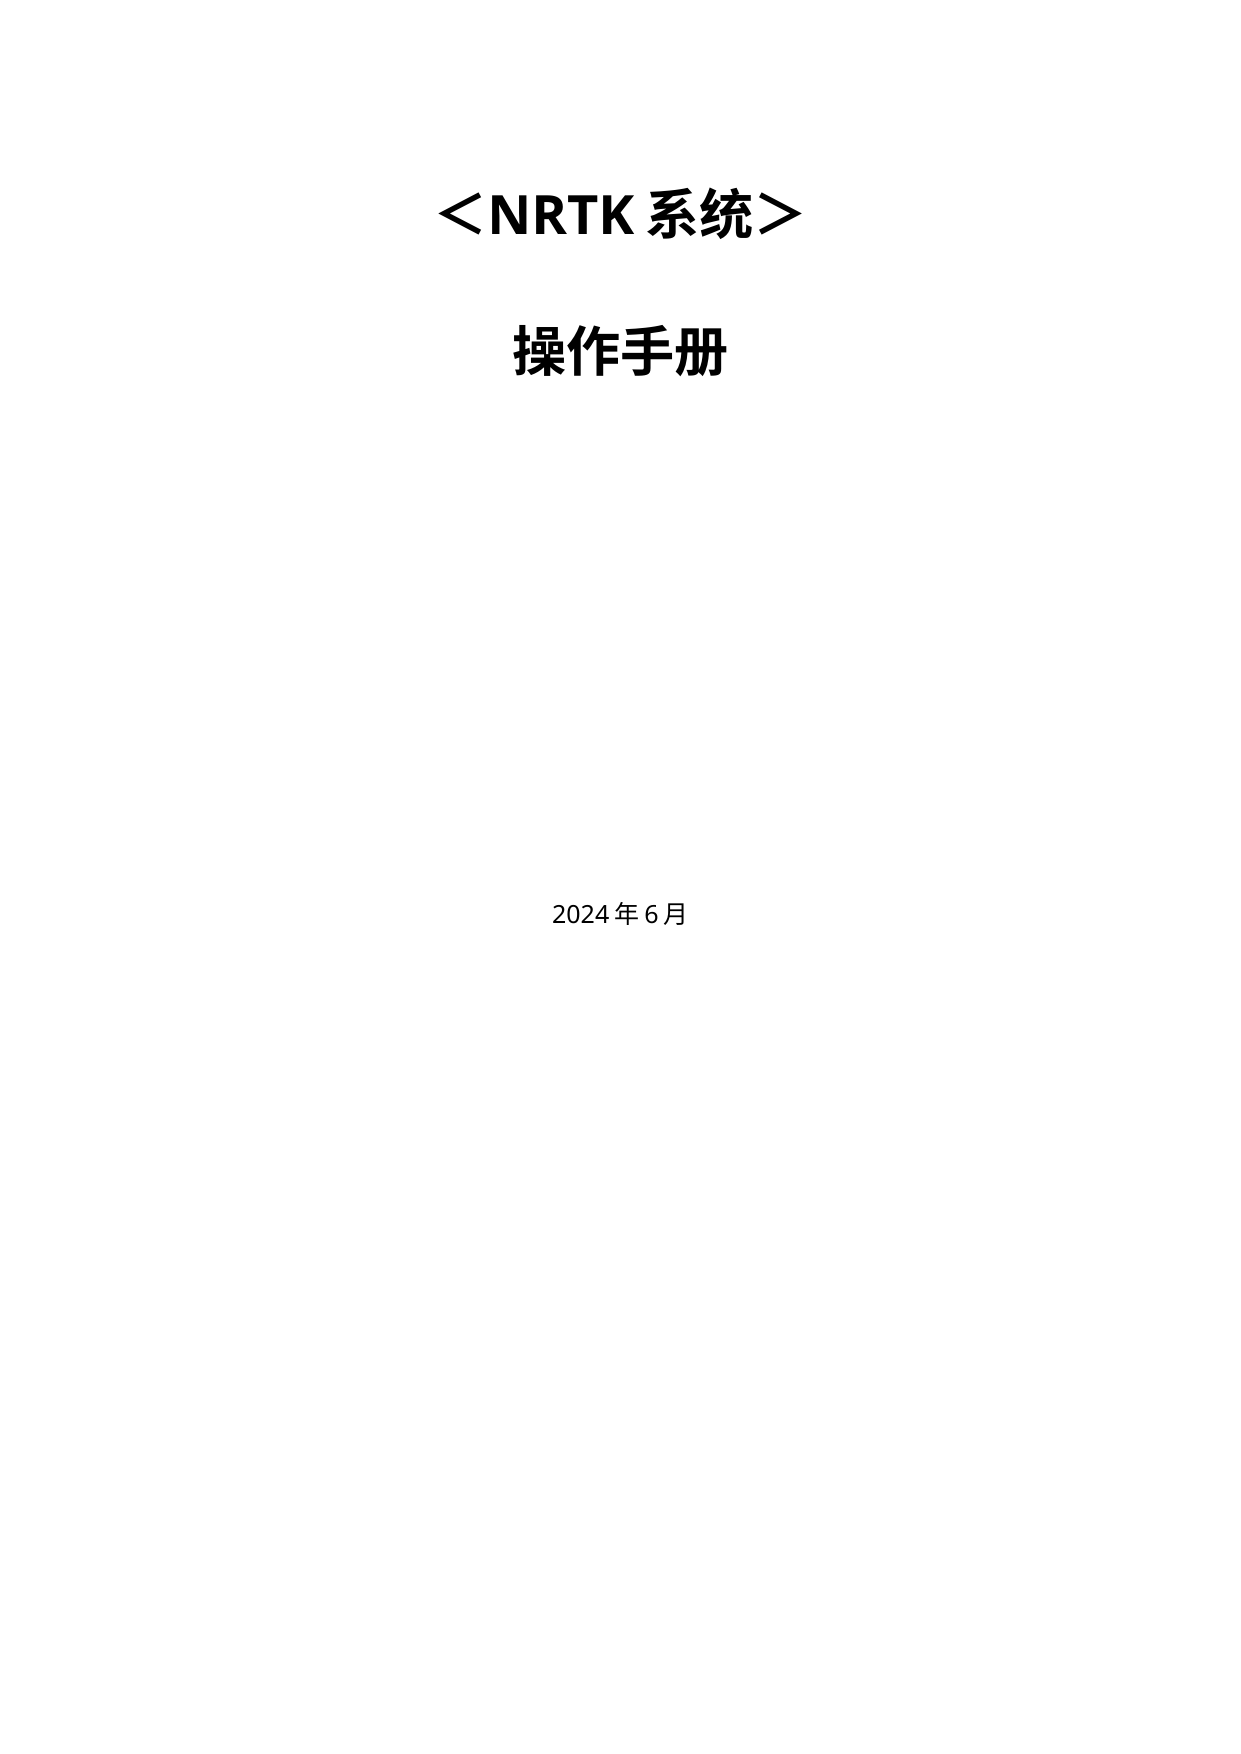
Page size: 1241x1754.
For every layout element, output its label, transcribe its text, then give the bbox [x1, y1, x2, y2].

text ＜NRTK系统＞ [187, 162, 1053, 259]
text 操作手册 [187, 299, 1053, 396]
text 2024年6月 [187, 880, 1053, 945]
